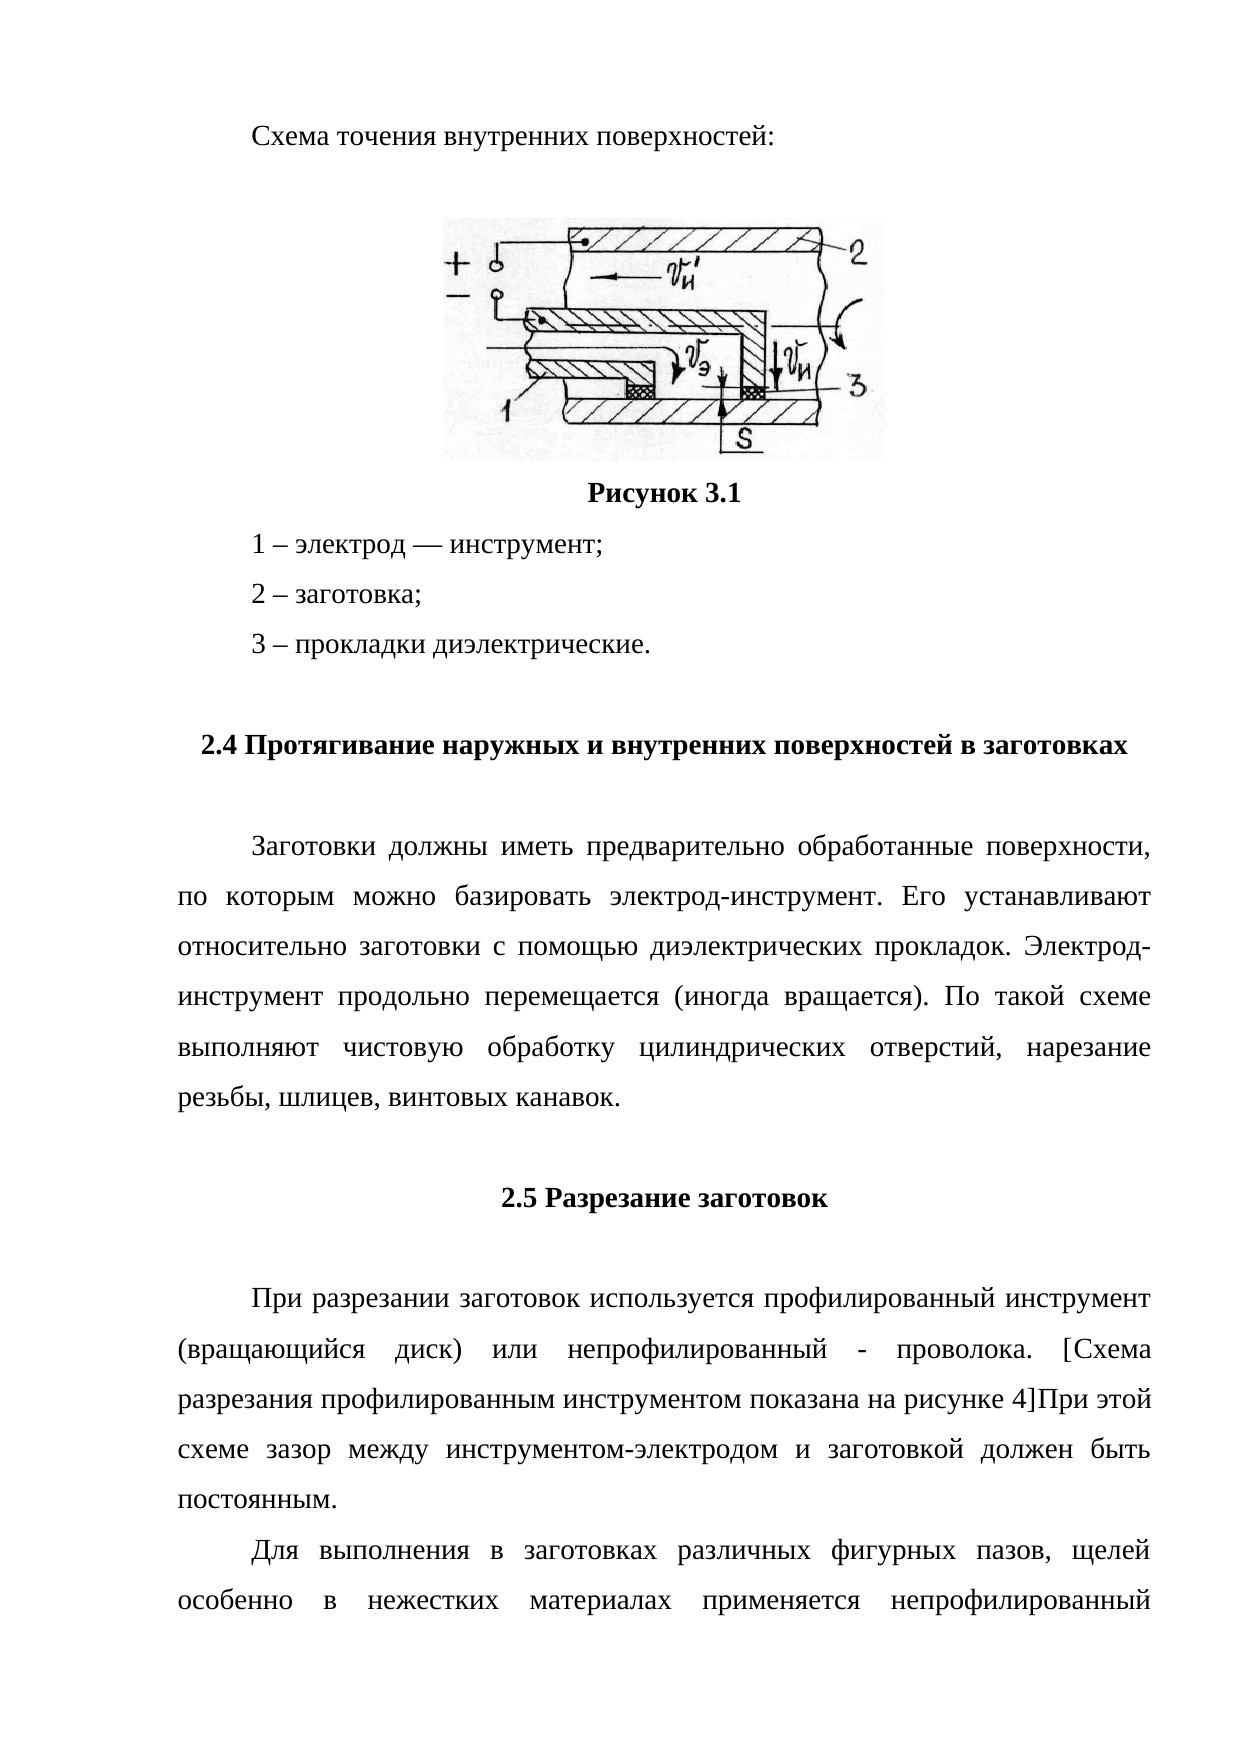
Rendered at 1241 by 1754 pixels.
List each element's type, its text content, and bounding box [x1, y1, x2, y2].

text 2.5 Разрезание заготовок [177, 1180, 1152, 1213]
picture [443, 218, 886, 461]
text Схема точения внутренних поверхностей: [177, 118, 1152, 152]
text При разрезании заготовок используется профилированный инструмент (вращающийся диск) или непрофилированный - проволока. [Схема разрезания профилированным инструментом показана на рисунке 4]При этой схеме зазор между инструментом-электродом и заготовкой должен быть постоянным. [177, 1280, 1152, 1515]
text 1 – электрод — инструмент; [177, 526, 1152, 559]
text Заготовки должны иметь предварительно обработанные поверхности, по которым можно базировать электрод-инструмент. Его устанавливают относительно заготовки с помощью диэлектрических прокладок. Электрод-инструмент продольно перемещается (иногда вращается). По такой схеме выполняют чистовую обработку цилиндрических отверстий, нарезание резьбы, шлицев, винтовых канавок. [177, 828, 1152, 1113]
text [177, 1532, 1152, 1616]
text 2 – заготовка; [177, 576, 1152, 609]
text 2.4 Протягивание наружных и внутренних поверхностей в заготовках [177, 727, 1152, 761]
text Рисунок 3.1 [177, 475, 1152, 509]
text 3 – прокладки диэлектрические. [177, 626, 1152, 660]
